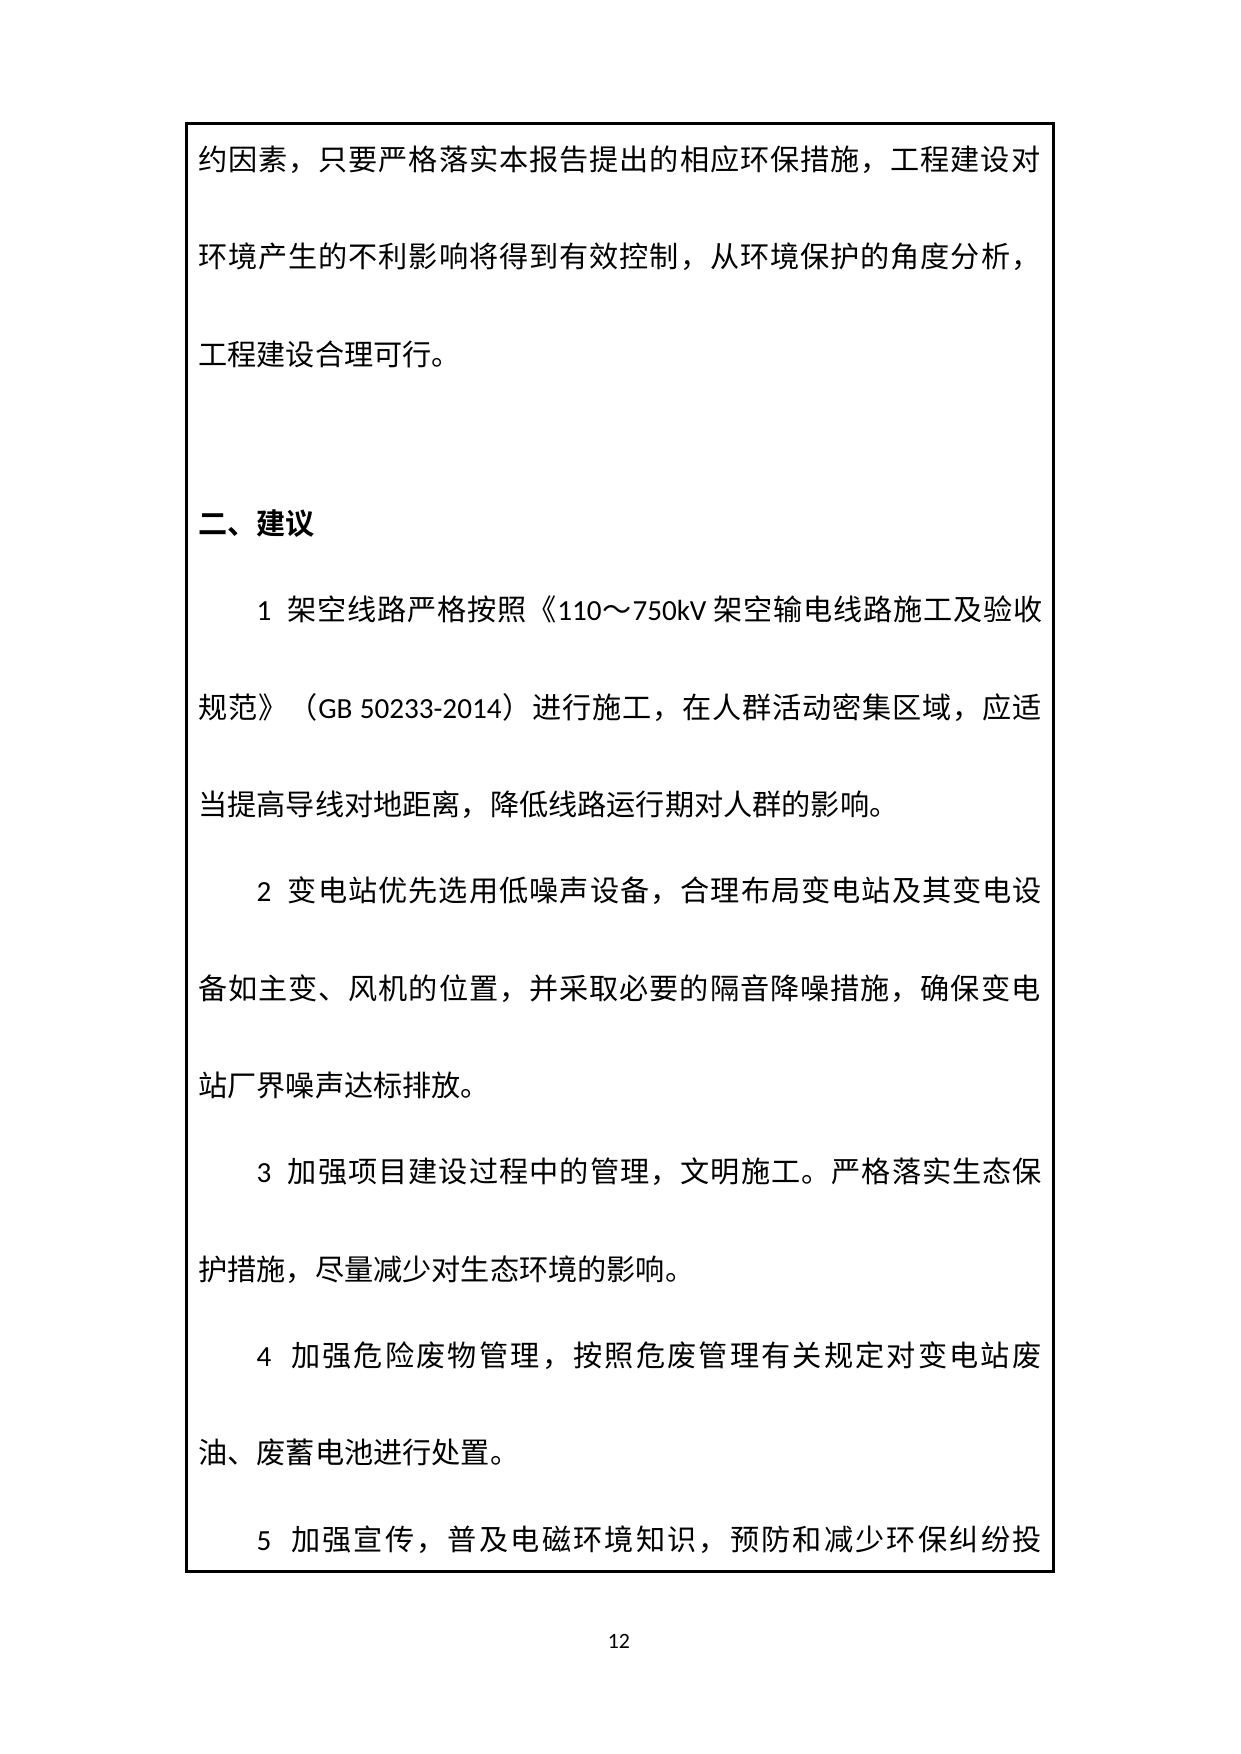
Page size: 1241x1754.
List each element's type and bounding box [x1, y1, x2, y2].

table_header [188, 125, 1052, 1570]
